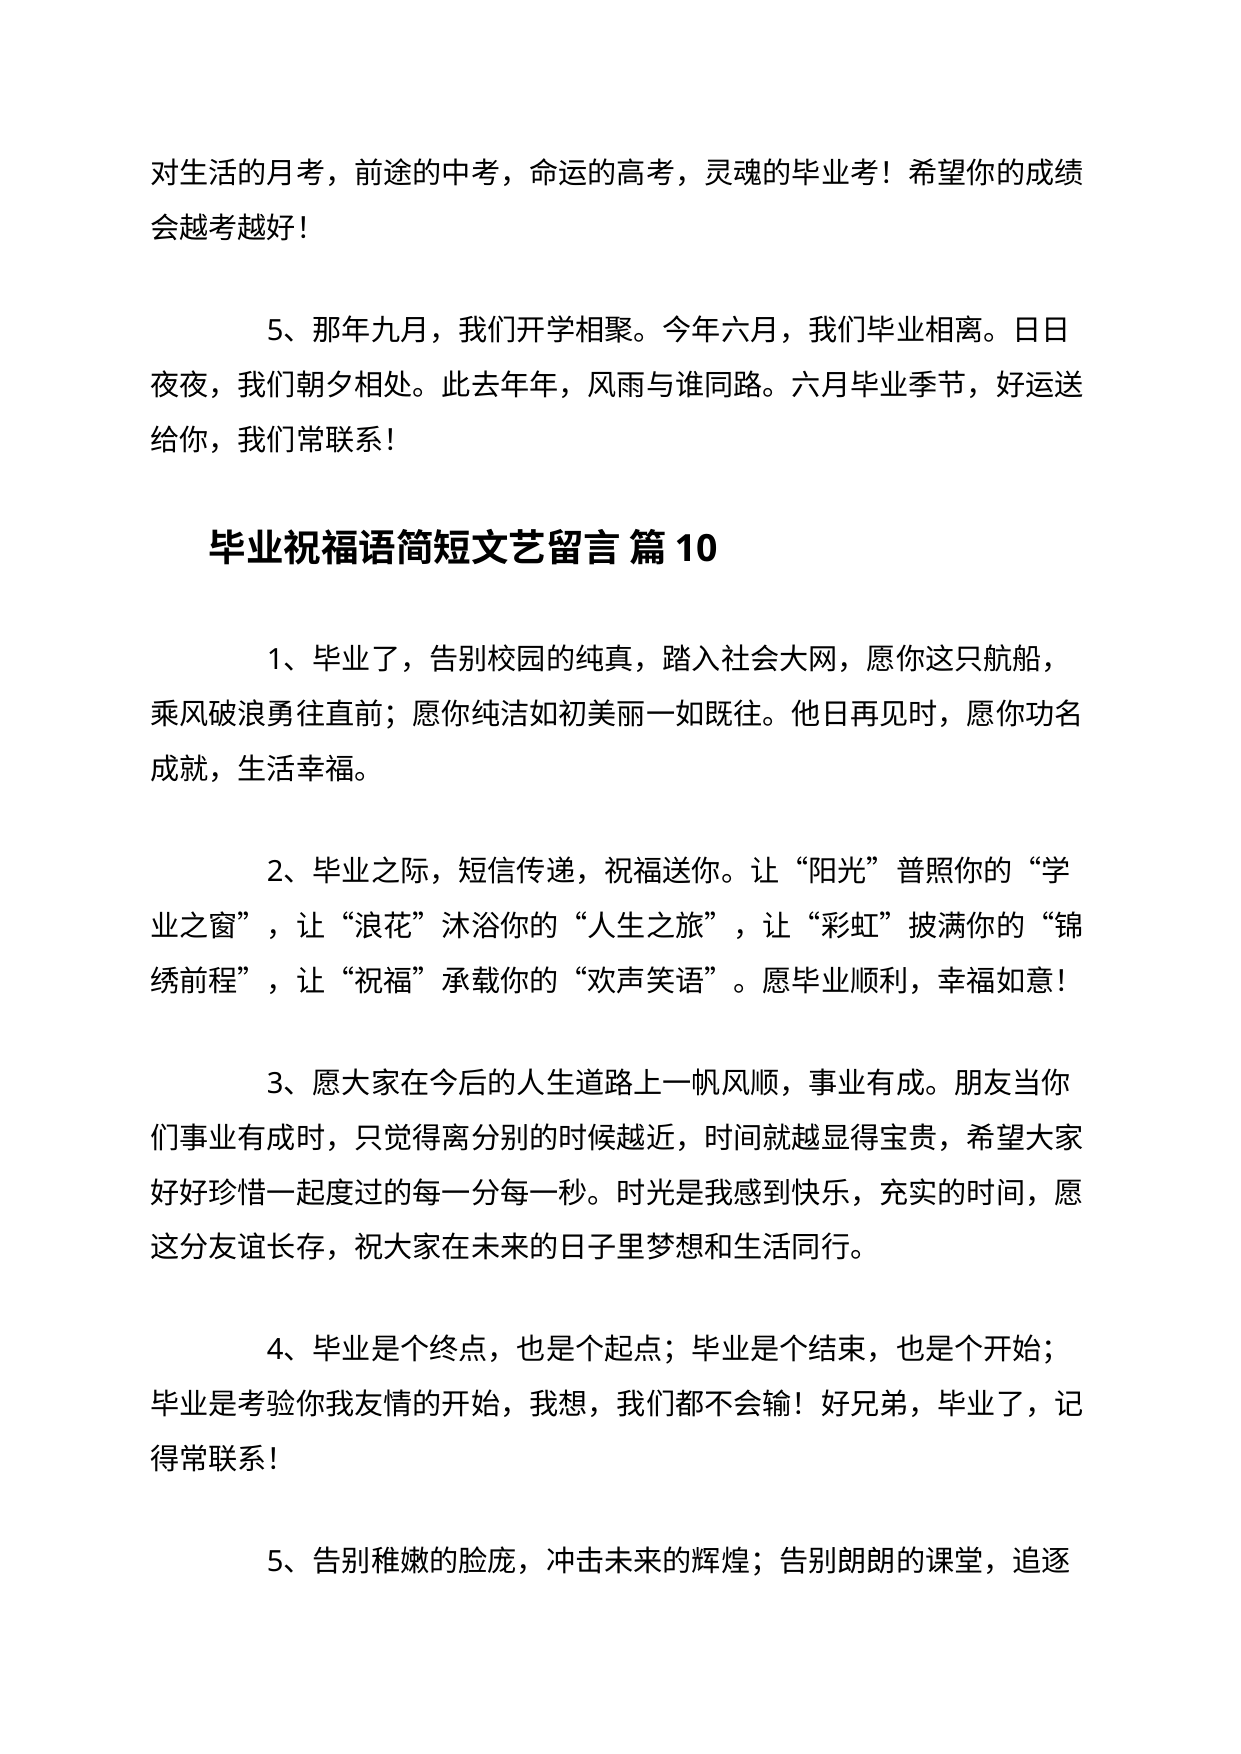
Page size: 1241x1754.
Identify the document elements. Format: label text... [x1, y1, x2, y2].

text 3、愿大家在今后的人生道路上一帆风顺，事业有成。朋友当你们事业有成时，只觉得离分别的时候越近，时间就越显得宝贵，希望大家好好珍惜一起度过的每一分每一秒。时光是我感到快乐，充实的时间，愿这分友谊长存，祝大家在未来的日子里梦想和生活同行。 [150, 1059, 1090, 1266]
text 4、毕业是个终点，也是个起点；毕业是个结束，也是个开始；毕业是考验你我友情的开始，我想，我们都不会输！好兄弟，毕业了，记得常联系！ [150, 1326, 1090, 1478]
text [150, 150, 1090, 247]
text 毕业祝福语简短文艺留言 篇10 [150, 518, 1090, 573]
text 5、那年九月，我们开学相聚。今年六月，我们毕业相离。日日夜夜，我们朝夕相处。此去年年，风雨与谁同路。六月毕业季节，好运送给你，我们常联系！ [150, 307, 1090, 459]
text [150, 1537, 1090, 1580]
text 2、毕业之际，短信传递，祝福送你。让“阳光”普照你的“学业之窗”，让“浪花”沐浴你的“人生之旅”，让“彩虹”披满你的“锦绣前程”，让“祝福”承载你的“欢声笑语”。愿毕业顺利，幸福如意！ [150, 848, 1090, 1000]
text 1、毕业了，告别校园的纯真，踏入社会大网，愿你这只航船，乘风破浪勇往直前；愿你纯洁如初美丽一如既往。他日再见时，愿你功名成就，生活幸福。 [150, 636, 1090, 788]
